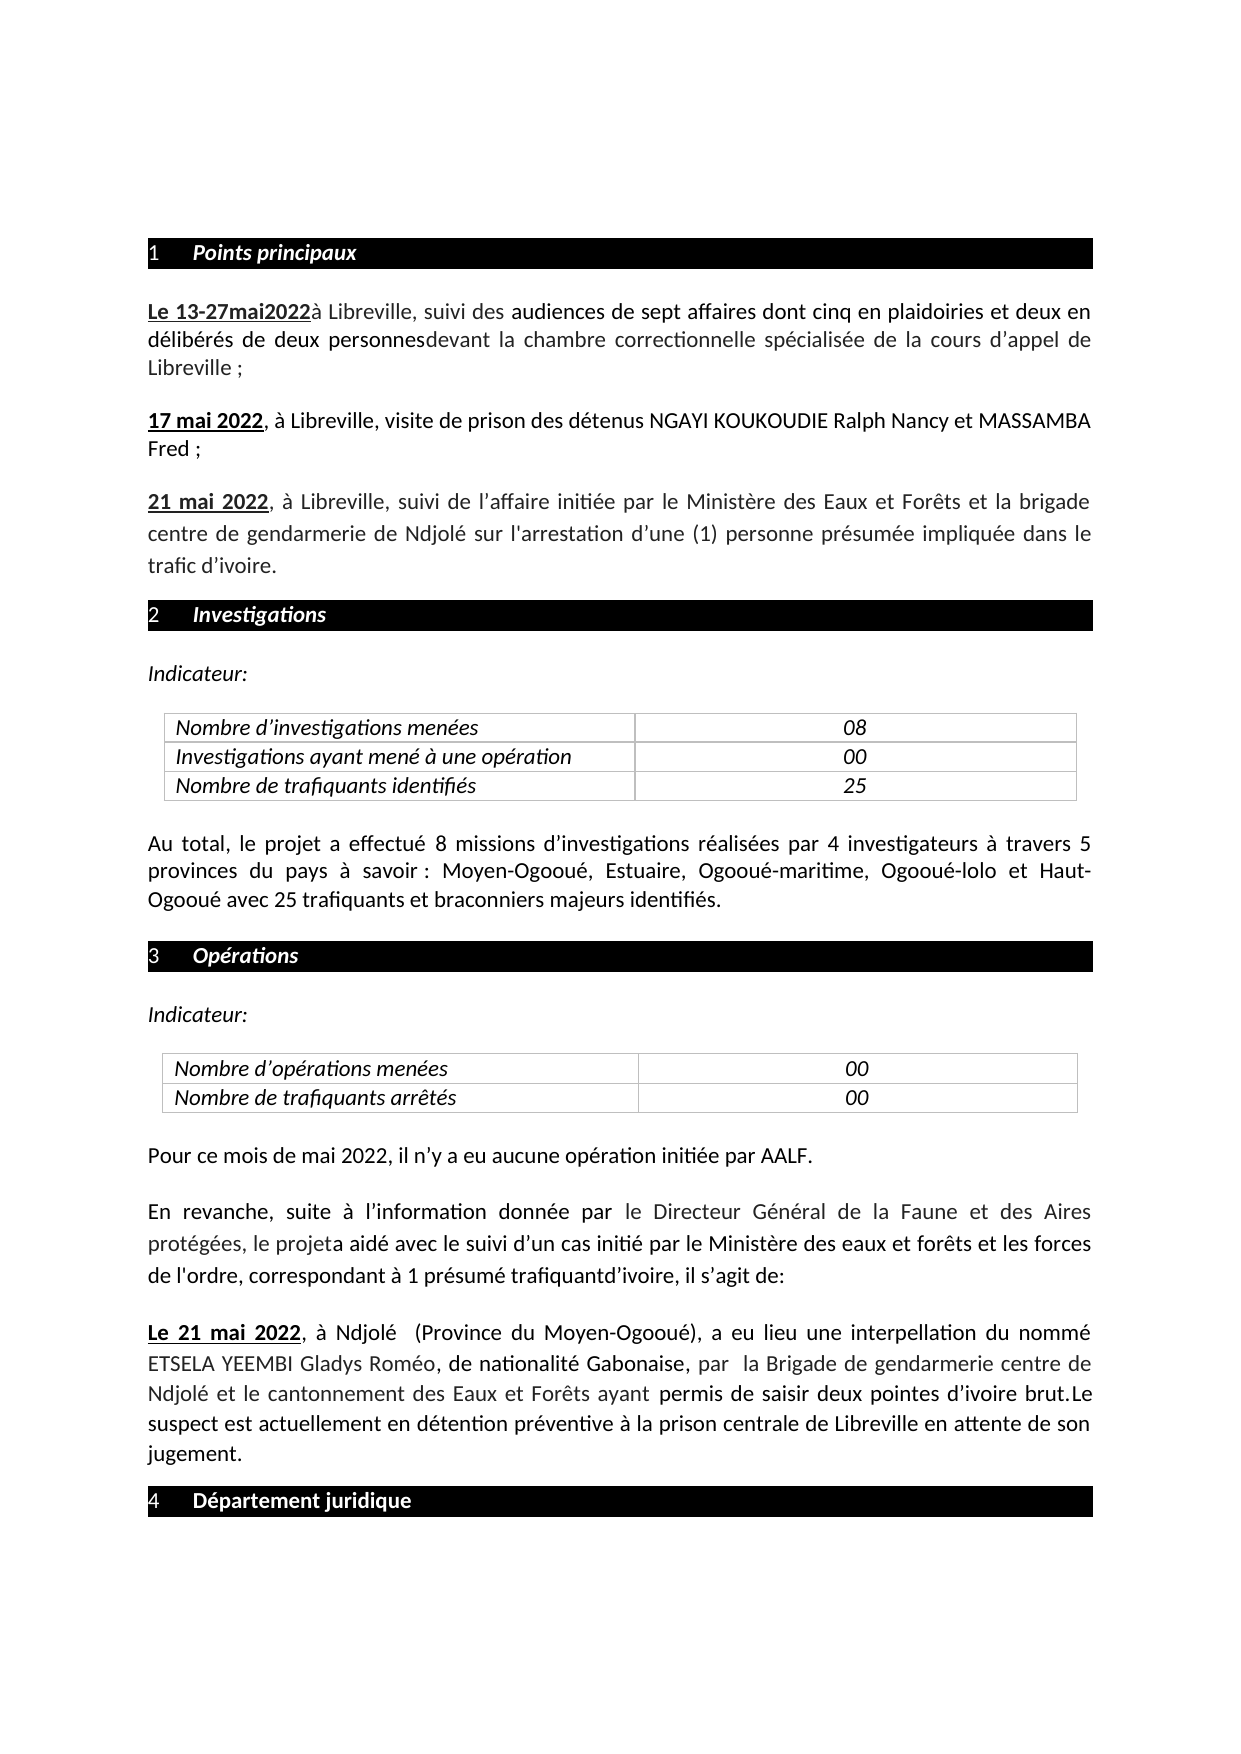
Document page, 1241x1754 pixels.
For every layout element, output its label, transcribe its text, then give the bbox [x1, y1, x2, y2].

text En revanche, suite à l’information donnée par le Directeur Général de la Faune et des Aires protégées, le projeta aidé avec le suivi d’un cas initié par le Ministère des eaux et forêts et les forces de l'ordre, correspondant à 1 présumé trafiquantd’ivoire, il s’agit de: [148, 1197, 1093, 1289]
text Le 13-27mai2022à Libreville, suivi des audiences de sept affaires dont cinq en plaidoiries et deux en délibérés de deux personnesdevant la chambre correctionnelle spécialisée de la cours d’appel de Libreville ; [511, 297, 1093, 325]
table_cell Nombre de trafiquants identifiés [165, 772, 634, 799]
subtitle Points principaux [148, 238, 1093, 268]
table_cell 25 [636, 772, 1076, 799]
text Le 13-27mai2022à Libreville, suivi des audiences de sept affaires dont cinq en plaidoiries et deux en délibérés de deux personnesdevant la chambre correctionnelle spécialisée de la cours d’appel de Libreville ; [148, 325, 1093, 381]
subtitle Opérations [148, 941, 1093, 971]
text Le 21 mai 2022, à Ndjolé (Province du Moyen-Ogooué), a eu lieu une interpellation du nommé ETSELA YEEMBI Gladys Roméo, de nationalité Gabonaise, par la Brigade de gendarmerie centre de Ndjolé et le cantonnement des Eaux et Forêts ayant permis de saisir deux pointes d’ivoire brut.Le suspect est actuellement en détention préventive à la prison centrale de Libreville en attente de son jugement. [148, 1318, 1093, 1467]
subtitle Investigations [148, 600, 1093, 630]
table_cell 00 [636, 743, 1076, 771]
table_header Nombre d’investigations menées [165, 714, 634, 741]
table_header 00 [639, 1054, 1077, 1082]
table_header Nombre d’opérations menées [163, 1054, 638, 1082]
text Au total, le projet a effectué 8 missions d’investigations réalisées par 4 investigateurs à travers 5 provinces du pays à savoir : Moyen-Ogooué, Estuaire, Ogooué-maritime, Ogooué-lolo et Haut-Ogooué avec 25 trafiquants et braconniers majeurs identifiés. [148, 829, 1093, 913]
table_header 08 [636, 714, 1076, 741]
subtitle Département juridique [148, 1486, 1093, 1516]
text Indicateur: [148, 1000, 1093, 1028]
text 17 mai 2022, à Libreville, visite de prison des détenus NGAYI KOUKOUDIE Ralph Nancy et MASSAMBA Fred ; [148, 406, 1093, 462]
text Pour ce mois de mai 2022, il n’y a eu aucune opération initiée par AALF. [148, 1141, 1093, 1169]
table_cell Nombre de trafiquants arrêtés [163, 1084, 638, 1112]
table_cell 00 [639, 1084, 1077, 1112]
table_cell Investigations ayant mené à une opération [165, 743, 634, 771]
text Indicateur: [148, 659, 1093, 687]
text 21 mai 2022, à Libreville, suivi de l’affaire initiée par le Ministère des Eaux et Forêts et la brigade centre de gendarmerie de Ndjolé sur l'arrestation d’une (1) personne présumée impliquée dans le trafic d’ivoire. [148, 547, 1093, 579]
